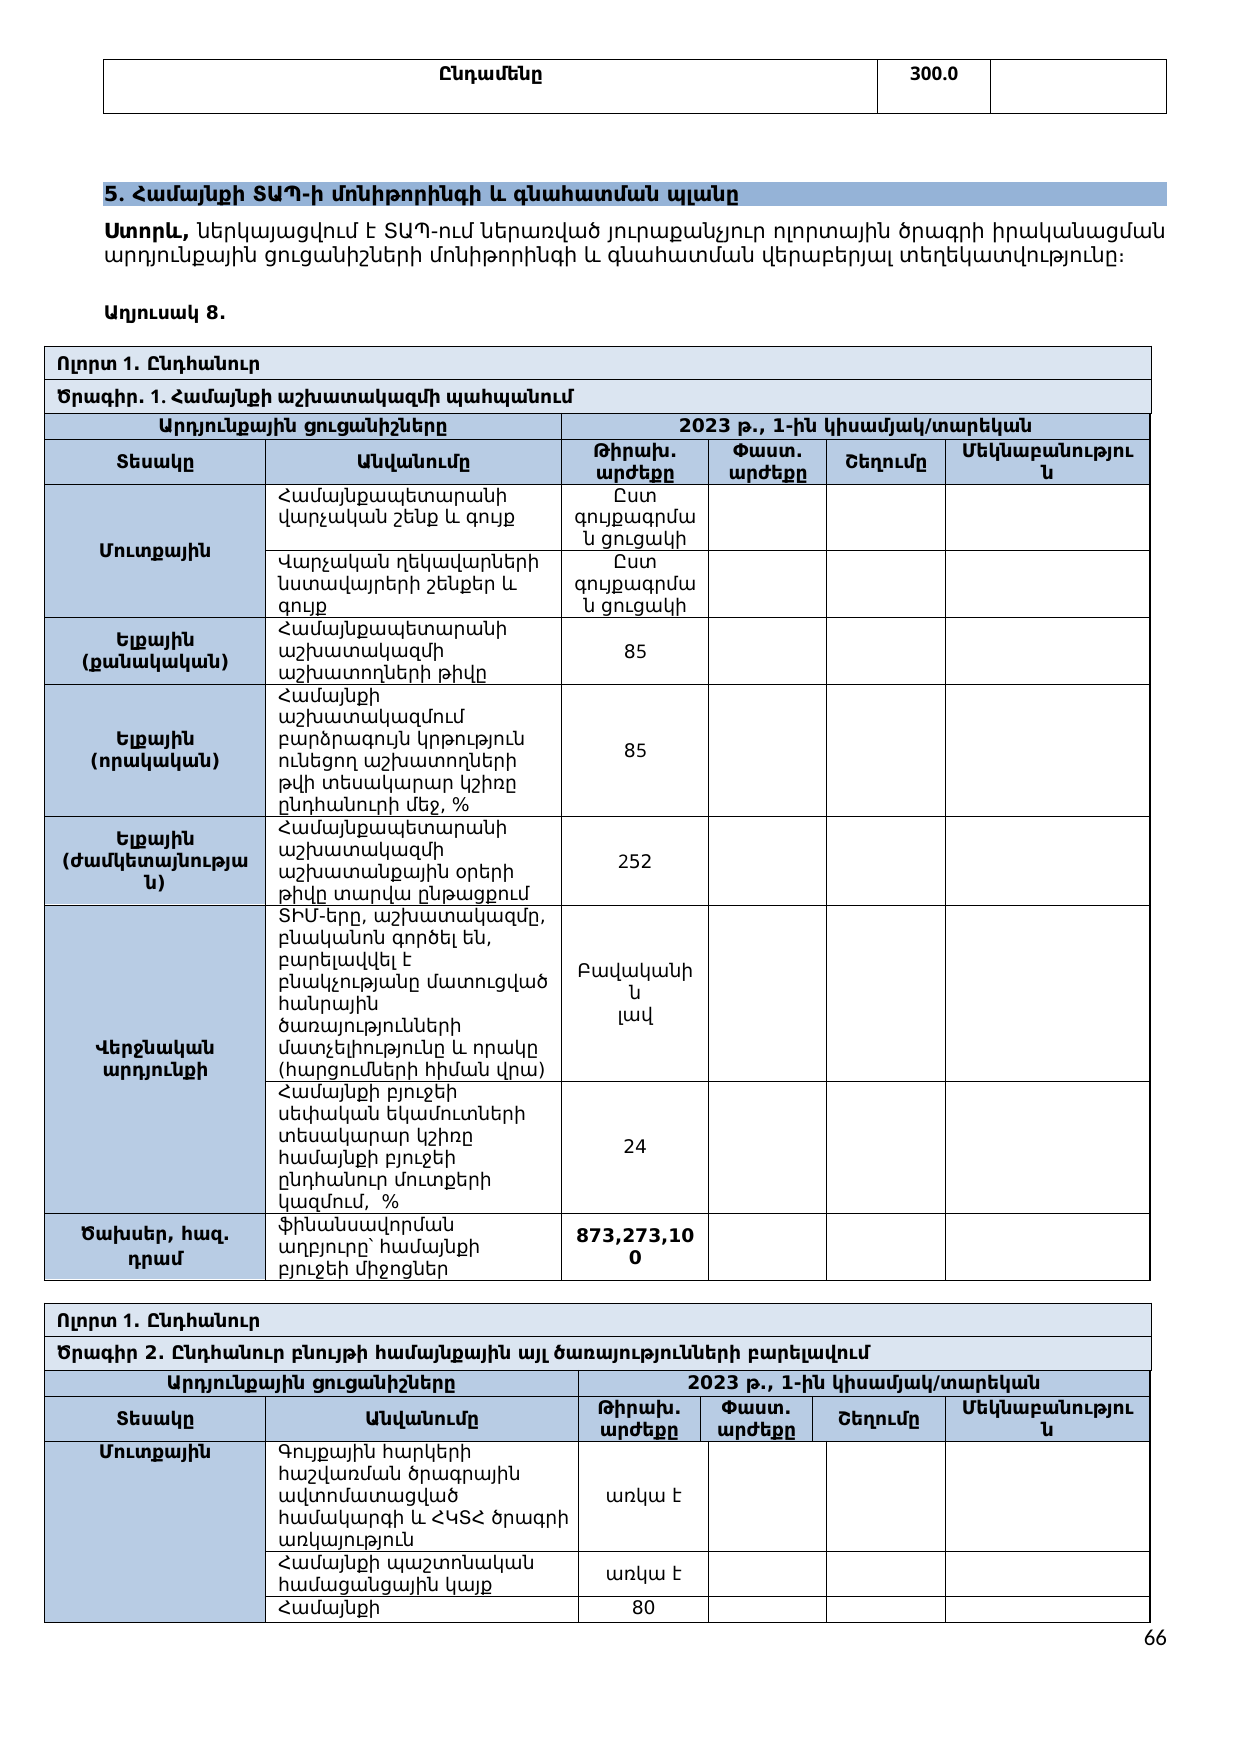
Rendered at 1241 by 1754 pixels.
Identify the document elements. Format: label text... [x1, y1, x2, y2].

table_header Ոլորտ 1. Ընդհանուր [45, 1304, 1151, 1336]
table_cell Վարչական ղեկավարների նստավայրերի շենքեր և գույք [266, 551, 561, 617]
table_cell Մուտքային [45, 485, 265, 617]
table_cell [709, 1552, 826, 1596]
table_cell [709, 906, 826, 1081]
table_cell 2023 թ., 1-ին կիսամյակ/տարեկան [579, 1371, 1149, 1396]
table_cell [709, 485, 826, 550]
table_cell Ծրագիր. 1. Համայնքի աշխատակազմի պահպանում [45, 380, 1151, 413]
table_cell [946, 1442, 1149, 1551]
table_cell 300.0 [878, 60, 990, 113]
table_cell Վերջնական արդյունքի [45, 906, 265, 1213]
table_cell [946, 1214, 1149, 1279]
table_cell [827, 817, 945, 904]
table_cell [946, 1597, 1149, 1622]
table_cell [827, 485, 945, 550]
table_cell Ելքային (որակական) [45, 685, 265, 816]
table_cell Համայնքի պաշտոնական համացանցային կայք [266, 1552, 578, 1596]
table_cell 252 [562, 817, 708, 904]
table_cell [827, 1442, 945, 1551]
table_cell 80 [579, 1597, 708, 1622]
text Աղյուսակ 8. [103, 302, 1167, 324]
text Ստորև, ներկայացվում է ՏԱՊ-ում ներառված յուրաքանչյուր ոլորտային ծրագրի իրականացման արդյունքային ցուցանիշների մոնիթորինգի և գնահատման վերաբերյալ տեղեկատվությունը։ [103, 219, 1167, 267]
table_cell Ըստ գույքագրման ցուցակի [562, 485, 708, 550]
table_cell [827, 618, 945, 684]
table_cell Թիրախ. արժեքը [579, 1397, 700, 1441]
table_cell [709, 551, 826, 617]
table_cell Փաստ. արժեքը [709, 440, 826, 484]
table_cell Համայնքապետարանի աշխատակազմի աշխատանքային օրերի թիվը տարվա ընթացքում [266, 817, 561, 904]
table_cell Անվանումը [266, 1397, 578, 1441]
table_cell Շեղումը [827, 440, 945, 484]
table_cell Արդյունքային ցուցանիշները [45, 1371, 578, 1396]
table_cell Համայնքի բյուջեի սեփական եկամուտների տեսակարար կշիռը համայնքի բյուջեի ընդհանուր մուտքերի կազմում, % [266, 1082, 561, 1213]
table_cell Գույքային հարկերի հաշվառման ծրագրային ավտոմատացված համակարգի և ՀԿՏՀ ծրագրի առկայություն [266, 1442, 578, 1551]
table_cell Բավականին լավ [562, 906, 708, 1081]
table_cell Փաստ. արժեքը [701, 1397, 812, 1441]
table_cell Համայնքապետարանի աշխատակազմի աշխատողների թիվը [266, 618, 561, 684]
table_cell Մուտքային [45, 1442, 265, 1622]
table_cell [946, 551, 1149, 617]
table_cell Ելքային (քանակական) [45, 618, 265, 684]
table_cell Ըստ գույքագրման ցուցակի [562, 551, 708, 617]
table_cell [709, 618, 826, 684]
table_cell [827, 906, 945, 1081]
table_cell [946, 1082, 1149, 1213]
table_cell [709, 1442, 826, 1551]
table_cell [827, 1214, 945, 1279]
table_header Ոլորտ 1. Ընդհանուր [45, 347, 1151, 379]
table_cell Մեկնաբանություն [946, 440, 1149, 484]
table_cell [827, 1597, 945, 1622]
table_cell Ծախսեր, հազ. դրամ [45, 1214, 265, 1279]
table_cell առկա է [579, 1552, 708, 1596]
table_cell [827, 685, 945, 816]
table_cell Շեղումը [813, 1397, 945, 1441]
table_cell [827, 1082, 945, 1213]
table_cell [946, 817, 1149, 904]
table_cell [709, 1214, 826, 1279]
table_cell [827, 551, 945, 617]
subtitle 5․ Համայնքի ՏԱՊ-ի մոնիթորինգի և գնահատման պլանը [103, 182, 1167, 206]
table_cell 85 [562, 685, 708, 816]
table_cell [946, 485, 1149, 550]
table_cell [946, 685, 1149, 816]
table_cell ՏԻՄ-երը, աշխատակազմը, բնականոն գործել են, բարելավվել է բնակչությանը մատուցված հանրային ծառայությունների մատչելիությունը և որակը (հարցումների հիման վրա) [266, 906, 561, 1081]
table_cell Անվանումը [266, 440, 561, 484]
table_cell [709, 1597, 826, 1622]
table_cell առկա է [579, 1442, 708, 1551]
table_cell Համայնքապետարանի վարչական շենք և գույք [266, 485, 561, 550]
table_cell [946, 1552, 1149, 1596]
table_cell 873,273,100 [562, 1214, 708, 1279]
table_cell Ընդամենը [104, 60, 877, 113]
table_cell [266, 1597, 578, 1622]
table_cell [709, 685, 826, 816]
table_cell Տեսակը [45, 1397, 265, 1441]
table_cell Ծրագիր 2. Ընդհանուր բնույթի համայնքային այլ ծառայությունների բարելավում [45, 1337, 1151, 1370]
table_cell [709, 817, 826, 904]
table_cell Մեկնաբանություն [946, 1397, 1149, 1441]
table_cell ֆինանսավորման աղբյուրը՝ համայնքի բյուջեի միջոցներ [266, 1214, 561, 1279]
table_cell 85 [562, 618, 708, 684]
table_cell [709, 1082, 826, 1213]
table_cell [991, 60, 1166, 113]
table_cell 2023 թ., 1-ին կիսամյակ/տարեկան [562, 414, 1149, 439]
table_cell Տեսակը [45, 440, 265, 484]
table_cell 24 [562, 1082, 708, 1213]
table_cell [946, 618, 1149, 684]
table_cell [827, 1552, 945, 1596]
table_cell Թիրախ. արժեքը [562, 440, 708, 484]
table_cell Արդյունքային ցուցանիշները [45, 414, 561, 439]
table_cell Ելքային (ժամկետայնության) [45, 817, 265, 904]
table_cell Համայնքի աշխատակազմում բարձրագույն կրթություն ունեցող աշխատողների թվի տեսակարար կշիռը ընդհանուրի մեջ, % [266, 685, 561, 816]
table_cell [946, 906, 1149, 1081]
